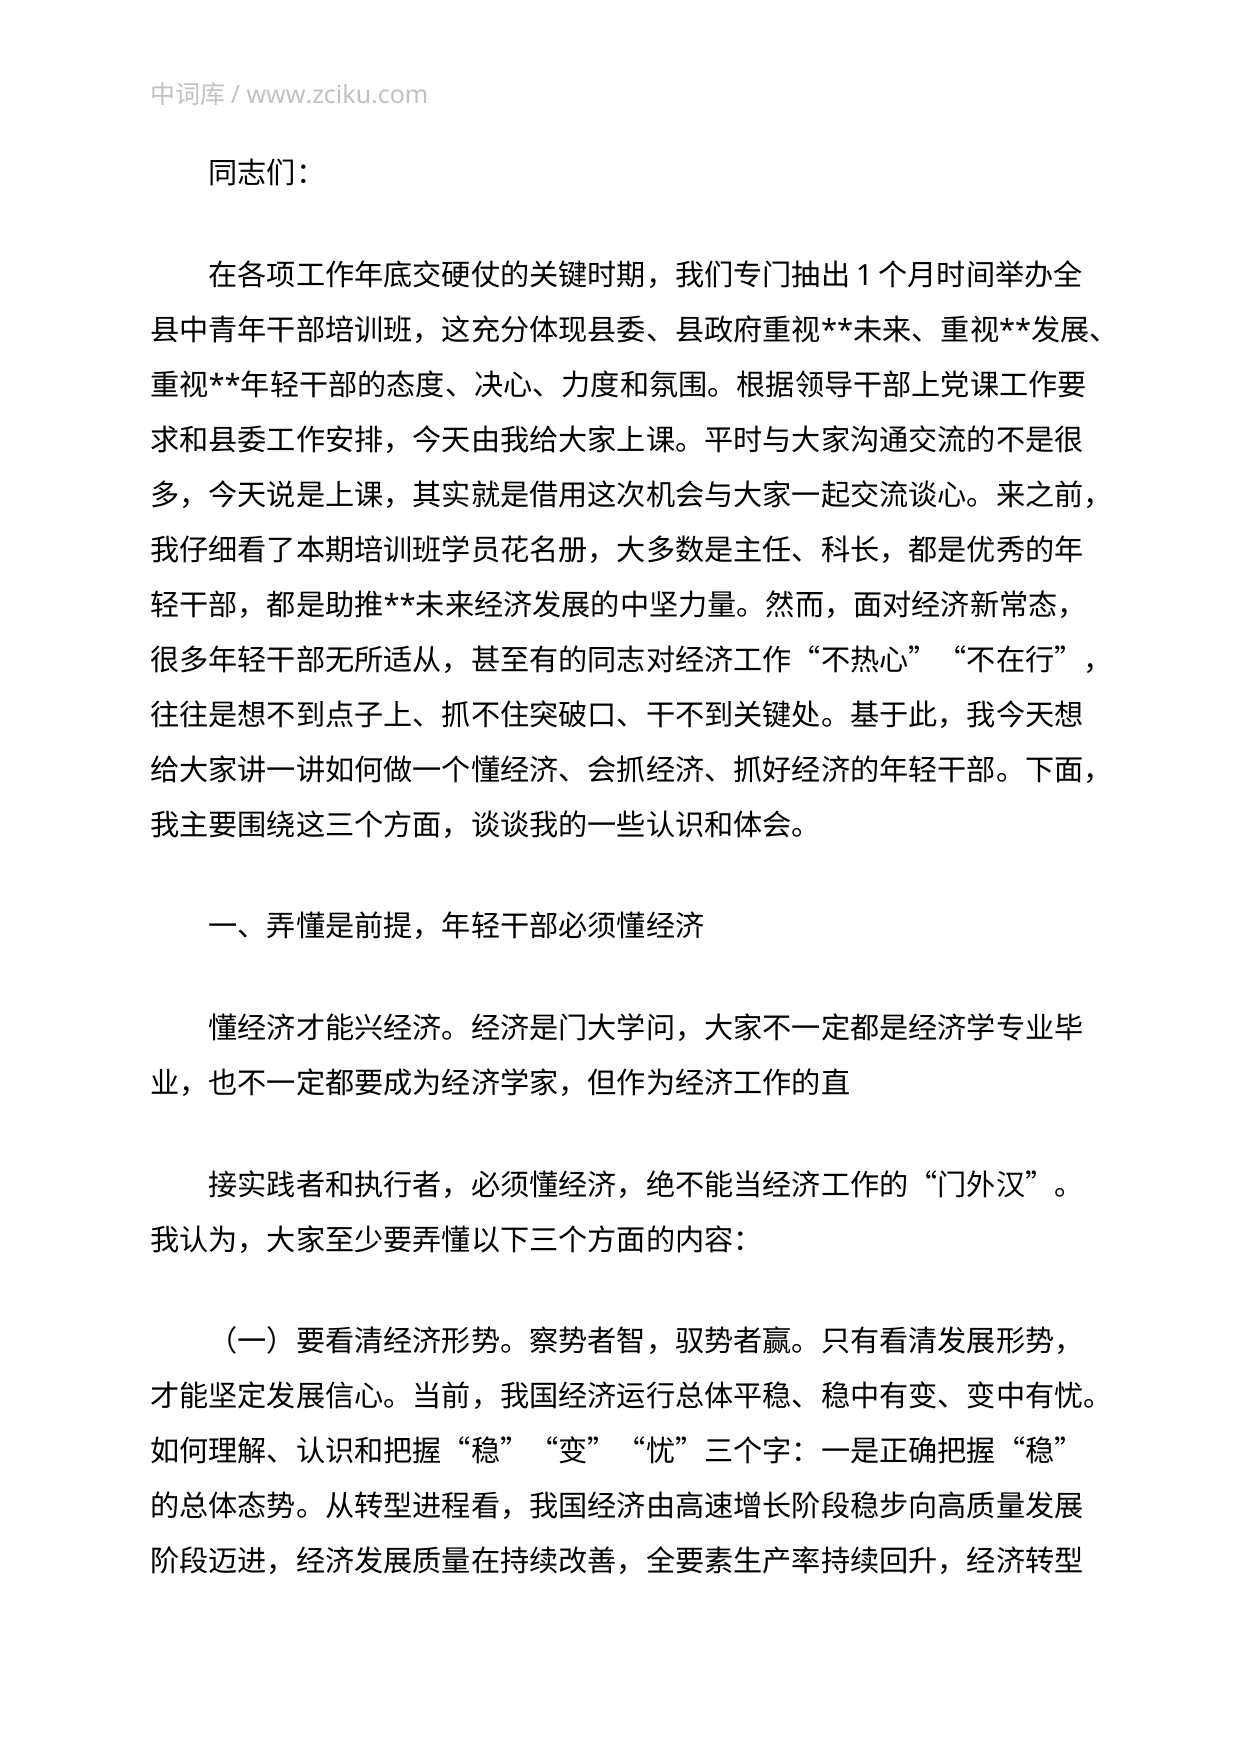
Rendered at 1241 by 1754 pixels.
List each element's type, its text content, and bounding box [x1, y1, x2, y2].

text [150, 1318, 1090, 1580]
text 同志们： [150, 150, 1090, 192]
text 接实践者和执行者，必须懂经济，绝不能当经济工作的“门外汉”。我认为，大家至少要弄懂以下三个方面的内容： [150, 1161, 1090, 1258]
text 懂经济才能兴经济。经济是门大学问，大家不一定都是经济学专业毕业，也不一定都要成为经济学家，但作为经济工作的直 [150, 1005, 1090, 1102]
text 一、弄懂是前提，年轻干部必须懂经济 [150, 903, 1090, 945]
text 在各项工作年底交硬仗的关键时期，我们专门抽出1个月时间举办全县中青年干部培训班，这充分体现县委、县政府重视**未来、重视**发展、重视**年轻干部的态度、决心、力度和氛围。根据领导干部上党课工作要求和县委工作安排，今天由我给大家上课。平时与大家沟通交流的不是很多，今天说是上课，其实就是借用这次机会与大家一起交流谈心。来之前，我仔细看了本期培训班学员花名册，大多数是主任、科长，都是优秀的年轻干部，都是助推**未来经济发展的中坚力量。然而，面对经济新常态，很多年轻干部无所适从，甚至有的同志对经济工作“不热心”“不在行”，往往是想不到点子上、抓不住突破口、干不到关键处。基于此，我今天想给大家讲一讲如何做一个懂经济、会抓经济、抓好经济的年轻干部。下面，我主要围绕这三个方面，谈谈我的一些认识和体会。 [150, 252, 1090, 843]
